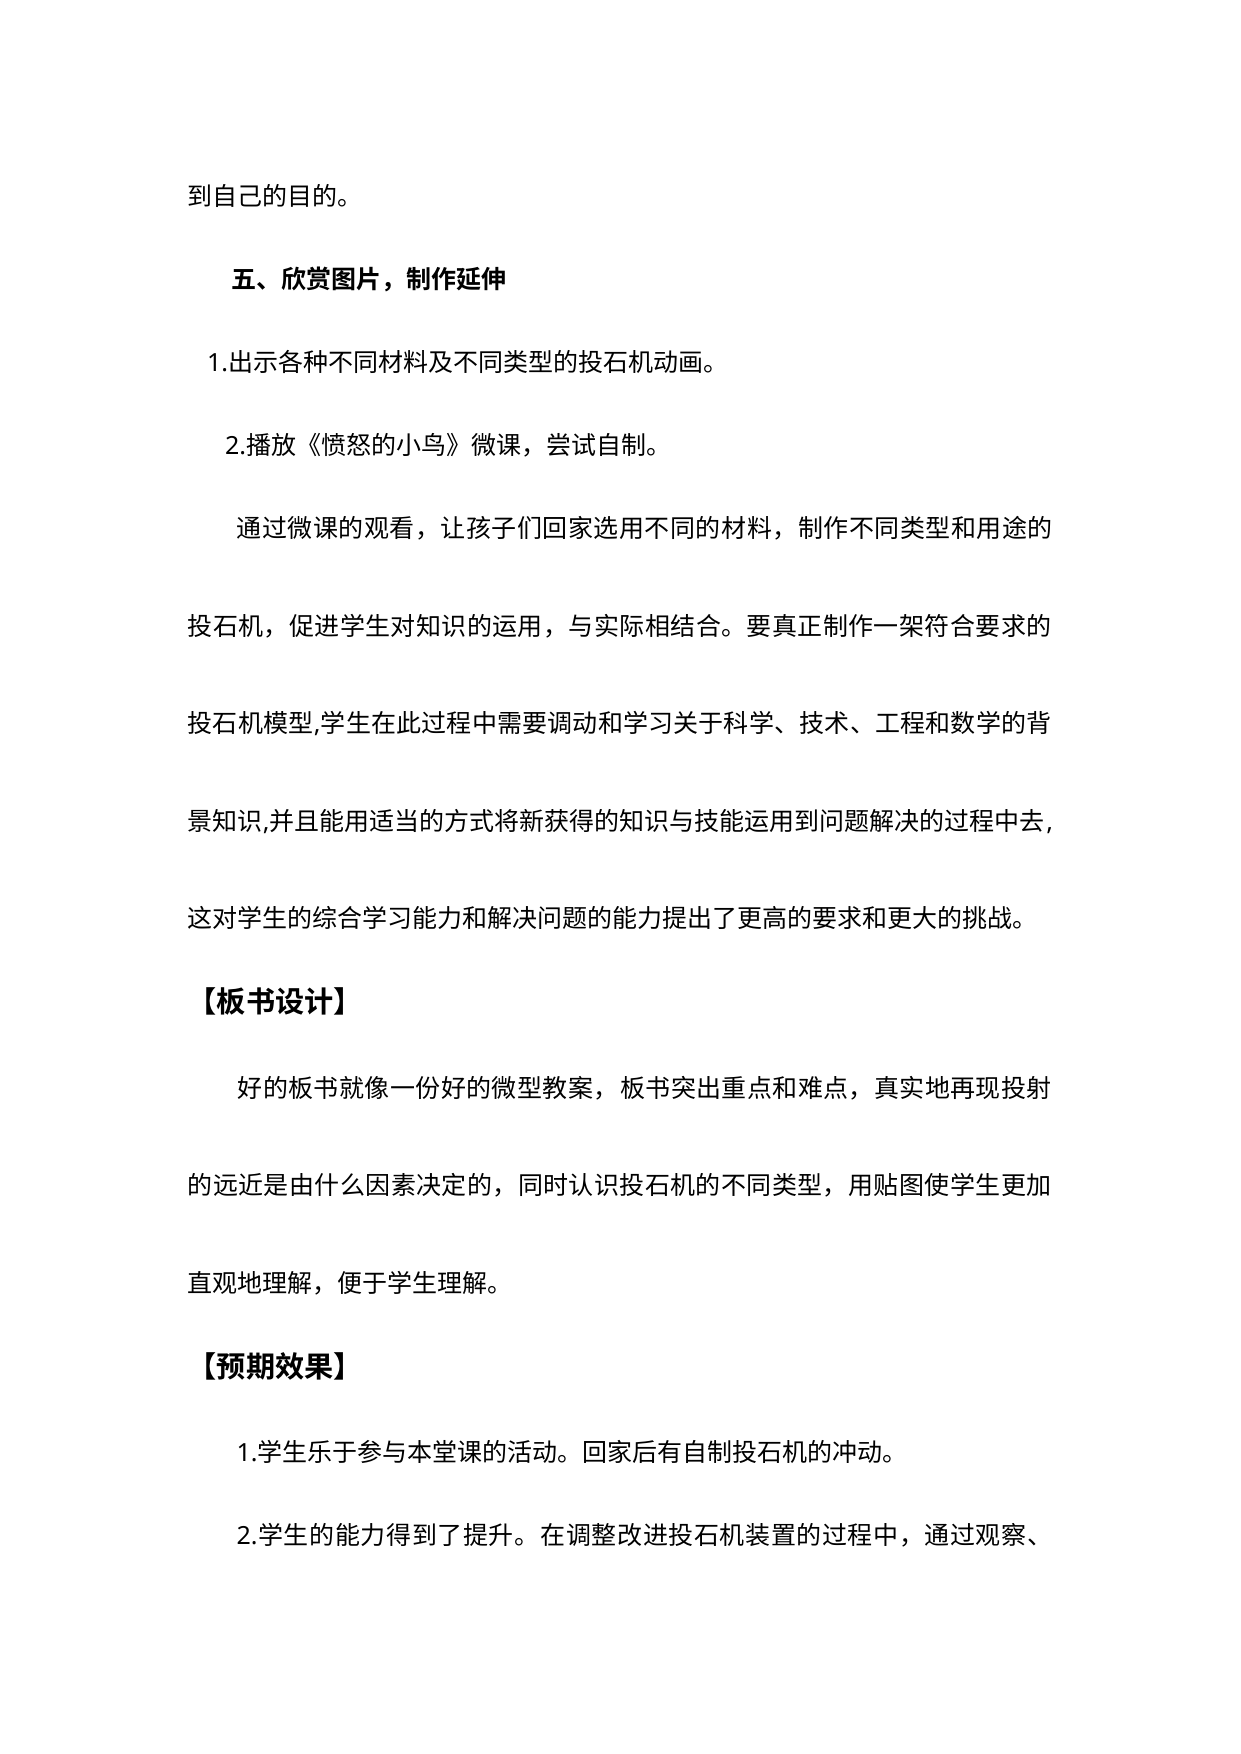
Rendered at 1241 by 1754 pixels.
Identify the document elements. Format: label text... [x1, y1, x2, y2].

text 【板书设计】 [187, 968, 1053, 1033]
text 好的板书就像一份好的微型教案，板书突出重点和难点，真实地再现投射的远近是由什么因素决定的，同时认识投石机的不同类型，用贴图使学生更加直观地理解，便于学生理解。 [187, 1054, 1053, 1314]
text 五、欣赏图片，制作延伸 [187, 245, 1053, 310]
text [187, 162, 1053, 227]
text 2.播放《愤怒的小鸟》微课，尝试自制。 [187, 411, 1053, 476]
text 1.学生乐于参与本堂课的活动。回家后有自制投石机的冲动。 [187, 1418, 1053, 1483]
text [187, 1501, 1053, 1566]
text 1.出示各种不同材料及不同类型的投石机动画。 [187, 328, 1053, 393]
text 【预期效果】 [187, 1332, 1053, 1397]
text 通过微课的观看，让孩子们回家选用不同的材料，制作不同类型和用途的投石机，促进学生对知识的运用，与实际相结合。要真正制作一架符合要求的投石机模型,学生在此过程中需要调动和学习关于科学、技术、工程和数学的背景知识,并且能用适当的方式将新获得的知识与技能运用到问题解决的过程中去,这对学生的综合学习能力和解决问题的能力提出了更高的要求和更大的挑战。 [187, 494, 1053, 949]
